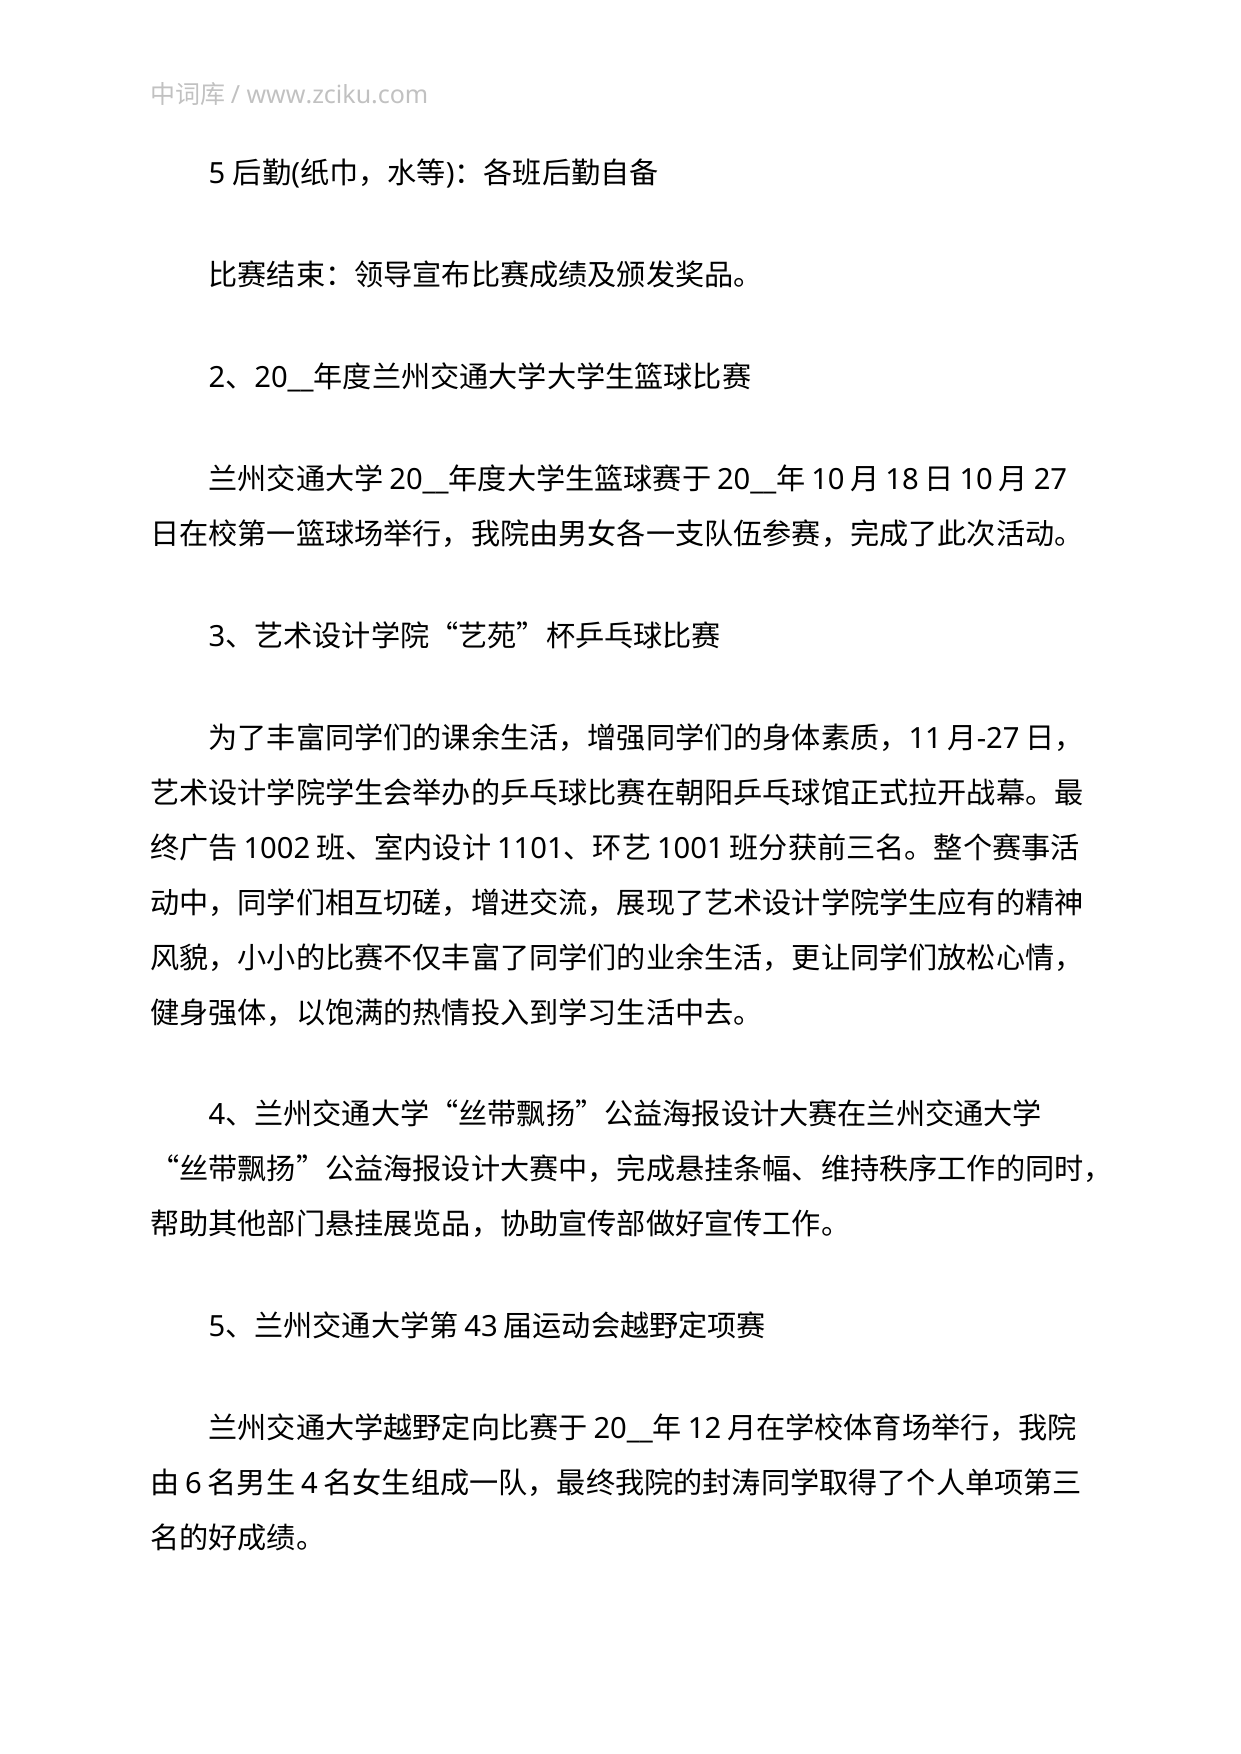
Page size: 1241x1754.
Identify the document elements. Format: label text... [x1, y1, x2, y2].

text 为了丰富同学们的课余生活，增强同学们的身体素质，11月-27日，艺术设计学院学生会举办的乒乓球比赛在朝阳乒乓球馆正式拉开战幕。最终广告1002班、室内设计1101、环艺1001班分获前三名。整个赛事活动中，同学们相互切磋，增进交流，展现了艺术设计学院学生应有的精神风貌，小小的比赛不仅丰富了同学们的业余生活，更让同学们放松心情，健身强体，以饱满的热情投入到学习生活中去。 [150, 714, 1090, 1031]
text 4、兰州交通大学“丝带飘扬”公益海报设计大赛在兰州交通大学“丝带飘扬”公益海报设计大赛中，完成悬挂条幅、维持秩序工作的同时，帮助其他部门悬挂展览品，协助宣传部做好宣传工作。 [150, 1091, 1090, 1243]
text 5 后勤(纸巾，水等)：各班后勤自备 [150, 150, 1090, 192]
text 2、20__年度兰州交通大学大学生篮球比赛 [150, 354, 1090, 396]
text 5、兰州交通大学第43届运动会越野定项赛 [150, 1303, 1090, 1345]
text 比赛结束：领导宣布比赛成绩及颁发奖品。 [150, 252, 1090, 294]
text 兰州交通大学越野定向比赛于20__年12月在学校体育场举行，我院由6名男生4名女生组成一队，最终我院的封涛同学取得了个人单项第三名的好成绩。 [150, 1404, 1090, 1557]
text 兰州交通大学20__年度大学生篮球赛于20__年10月18日10月27日在校第一篮球场举行，我院由男女各一支队伍参赛，完成了此次活动。 [150, 456, 1090, 553]
text 3、艺术设计学院“艺苑”杯乒乓球比赛 [150, 612, 1090, 655]
